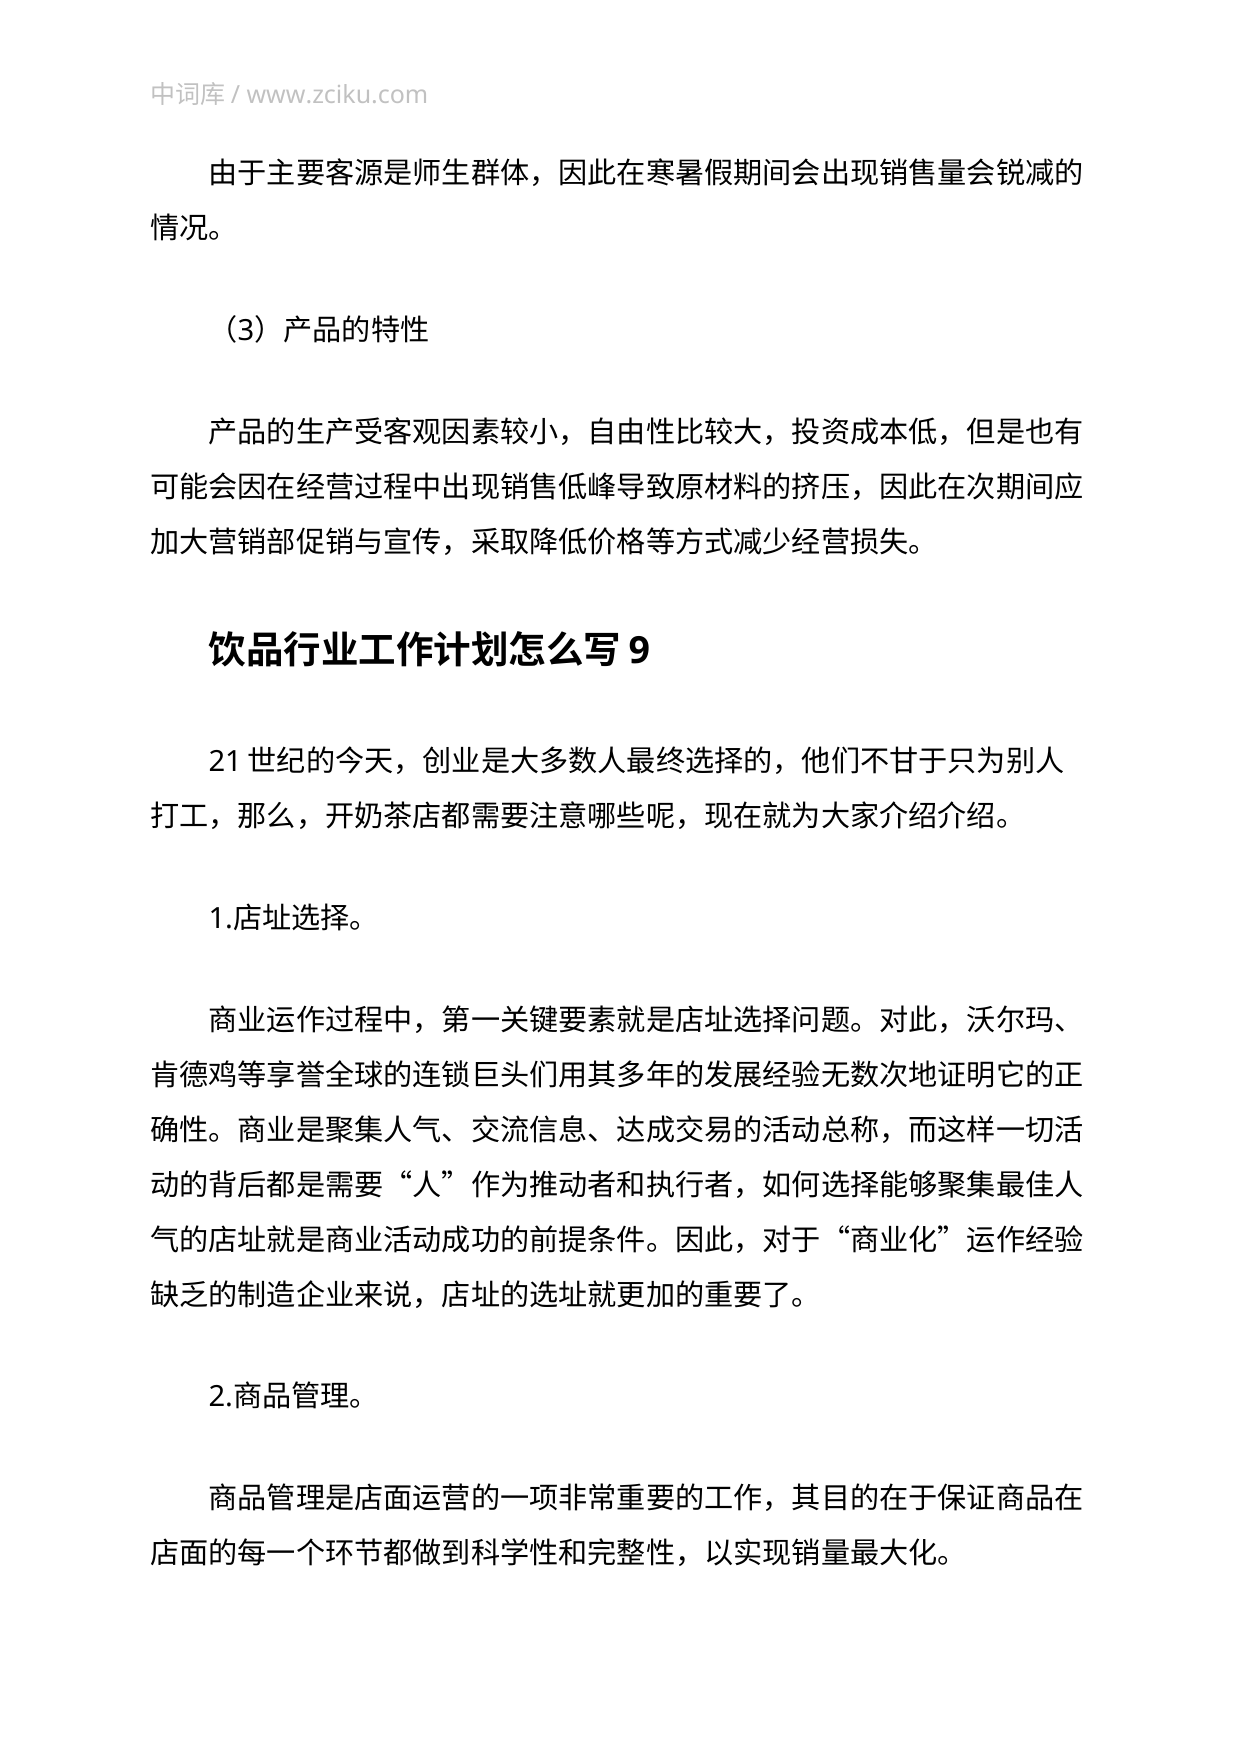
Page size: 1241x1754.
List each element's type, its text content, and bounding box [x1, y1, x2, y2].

text 产品的生产受客观因素较小，自由性比较大，投资成本低，但是也有可能会因在经营过程中出现销售低峰导致原材料的挤压，因此在次期间应加大营销部促销与宣传，采取降低价格等方式减少经营损失。 [150, 409, 1090, 561]
text 饮品行业工作计划怎么写9 [150, 620, 1090, 675]
text 2.商品管理。 [150, 1373, 1090, 1415]
text 商业运作过程中，第一关键要素就是店址选择问题。对此，沃尔玛、肯德鸡等享誉全球的连锁巨头们用其多年的发展经验无数次地证明它的正确性。商业是聚集人气、交流信息、达成交易的活动总称，而这样一切活动的背后都是需要“人”作为推动者和执行者，如何选择能够聚集最佳人气的店址就是商业活动成功的前提条件。因此，对于“商业化”运作经验缺乏的制造企业来说，店址的选址就更加的重要了。 [150, 997, 1090, 1313]
text （3）产品的特性 [150, 307, 1090, 349]
text 1.店址选择。 [150, 894, 1090, 937]
text 21世纪的今天，创业是大多数人最终选择的，他们不甘于只为别人打工，那么，开奶茶店都需要注意哪些呢，现在就为大家介绍介绍。 [150, 738, 1090, 835]
text 商品管理是店面运营的一项非常重要的工作，其目的在于保证商品在店面的每一个环节都做到科学性和完整性，以实现销量最大化。 [150, 1475, 1090, 1572]
text 由于主要客源是师生群体，因此在寒暑假期间会出现销售量会锐减的情况。 [150, 150, 1090, 247]
